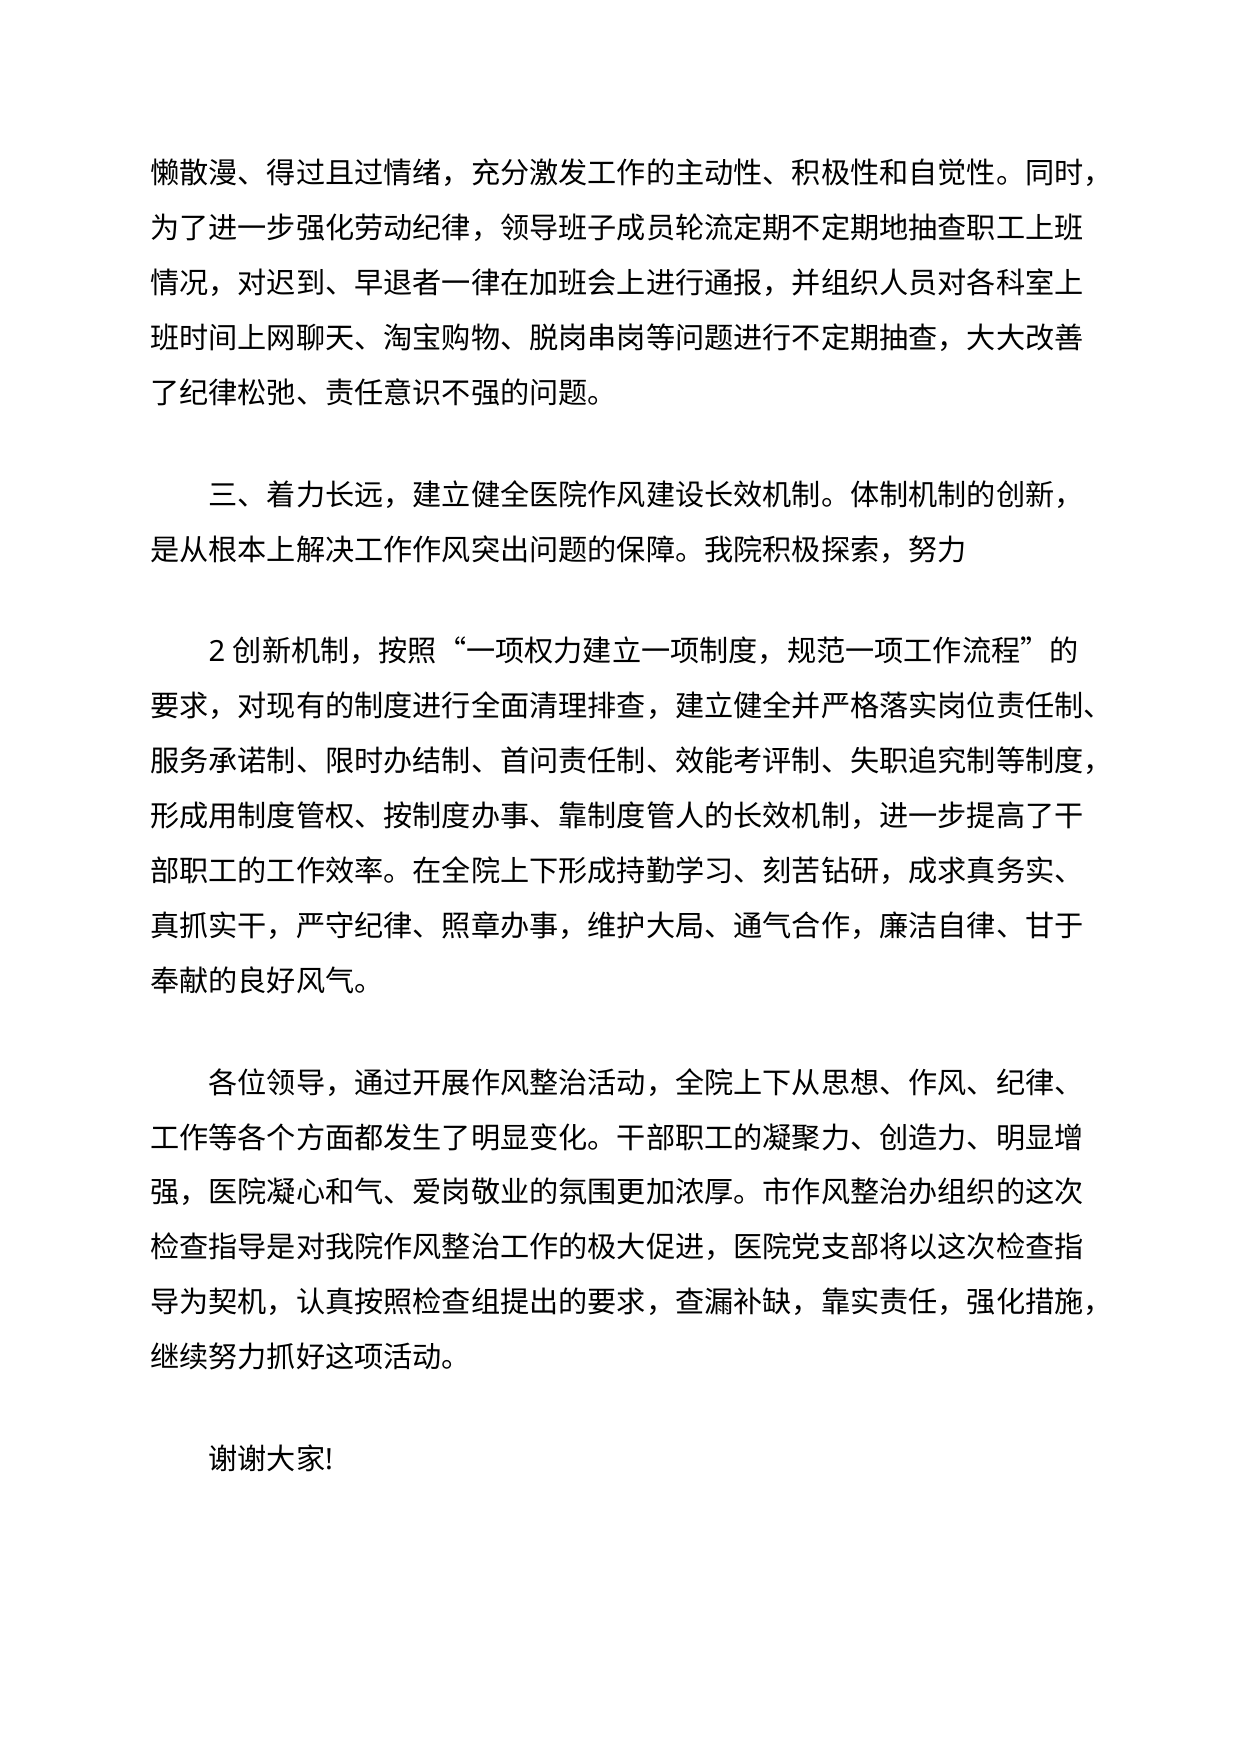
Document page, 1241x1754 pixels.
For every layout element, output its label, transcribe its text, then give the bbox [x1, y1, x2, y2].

text 三、着力长远，建立健全医院作风建设长效机制。体制机制的创新，是从根本上解决工作作风突出问题的保障。我院积极探索，努力 [150, 471, 1090, 568]
text 谢谢大家! [150, 1436, 1090, 1478]
text 各位领导，通过开展作风整治活动，全院上下从思想、作风、纪律、工作等各个方面都发生了明显变化。干部职工的凝聚力、创造力、明显增强，医院凝心和气、爱岗敬业的氛围更加浓厚。市作风整治办组织的这次检查指导是对我院作风整治工作的极大促进，医院党支部将以这次检查指导为契机，认真按照检查组提出的要求，查漏补缺，靠实责任，强化措施，继续努力抓好这项活动。 [150, 1059, 1090, 1376]
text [150, 150, 1090, 412]
text 2 创新机制，按照“一项权力建立一项制度，规范一项工作流程”的要求，对现有的制度进行全面清理排查，建立健全并严格落实岗位责任制、服务承诺制、限时办结制、首问责任制、效能考评制、失职追究制等制度，形成用制度管权、按制度办事、靠制度管人的长效机制，进一步提高了干部职工的工作效率。在全院上下形成持勤学习、刻苦钻研，成求真务实、真抓实干，严守纪律、照章办事，维护大局、通气合作，廉洁自律、甘于奉献的良好风气。 [150, 628, 1090, 1000]
